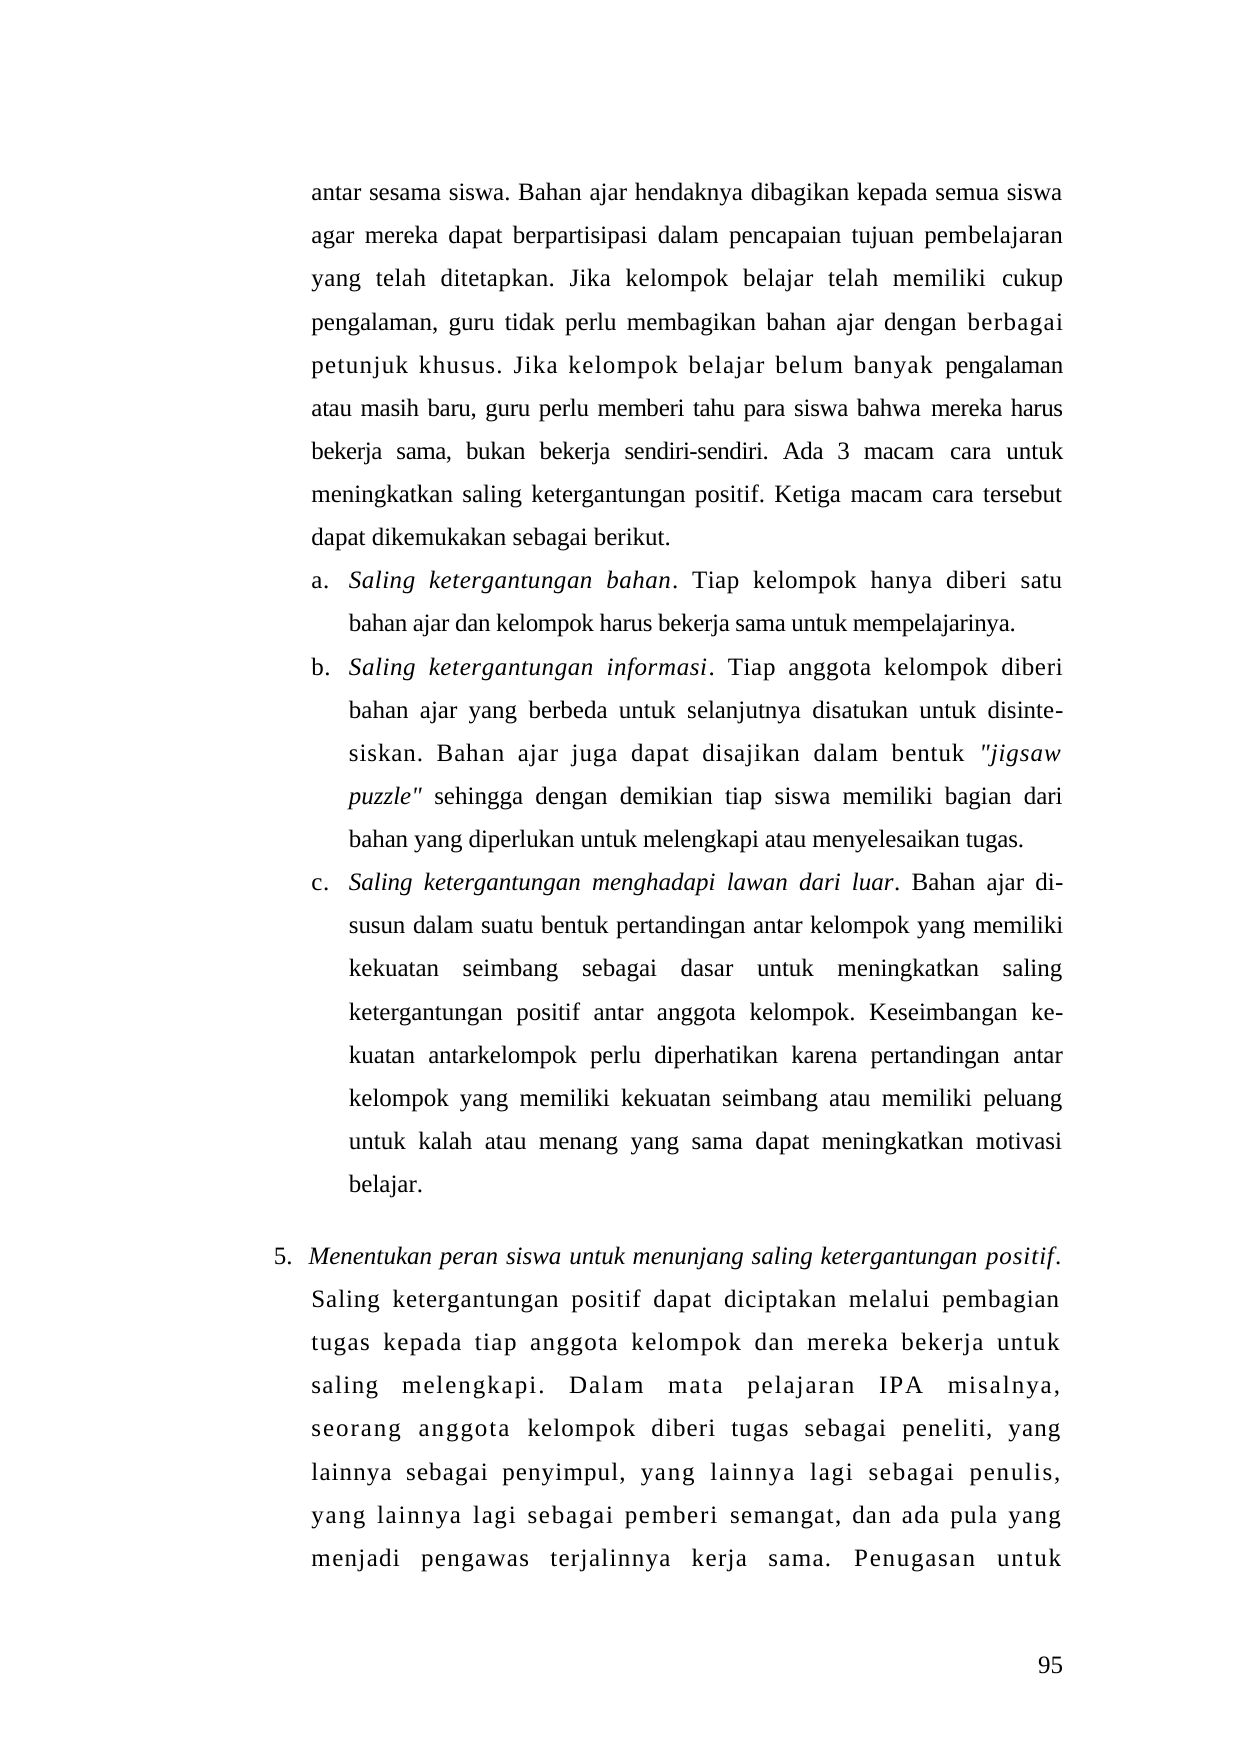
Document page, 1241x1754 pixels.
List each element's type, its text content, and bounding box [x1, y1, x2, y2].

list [281, 177, 1063, 551]
list Saling ketergantungan informasi. Tiap anggota kelompok diberi bahan ajar yang berbeda untuk selanjutnya disatukan untuk disintesiskan. Bahan ajar juga dapat disajikan dalam bentuk "jigsaw puzzle" sehingga dengan demikian tiap siswa memiliki bagian dari bahan yang diperlukan untuk melengkapi atau menyelesaikan tugas. [311, 652, 1063, 853]
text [274, 1241, 1061, 1572]
list Saling ketergantungan menghadapi lawan dari luar. Bahan ajar disusun dalam suatu bentuk pertandingan antar kelompok yang memiliki kekuatan seimbang sebagai dasar untuk meningkatkan saling ketergantungan positif antar anggota kelompok. Keseimbangan kekuatan antarkelompok perlu diperhatikan karena pertandingan antar kelompok yang memiliki kekuatan seimbang atau memiliki peluang untuk kalah atau menang yang sama dapat meningkatkan motivasi belajar. [311, 867, 1063, 1198]
list Saling ketergantungan bahan. Tiap kelompok hanya diberi satu bahan ajar dan kelompok harus bekerja sama untuk mempelajarinya. [311, 565, 1063, 637]
